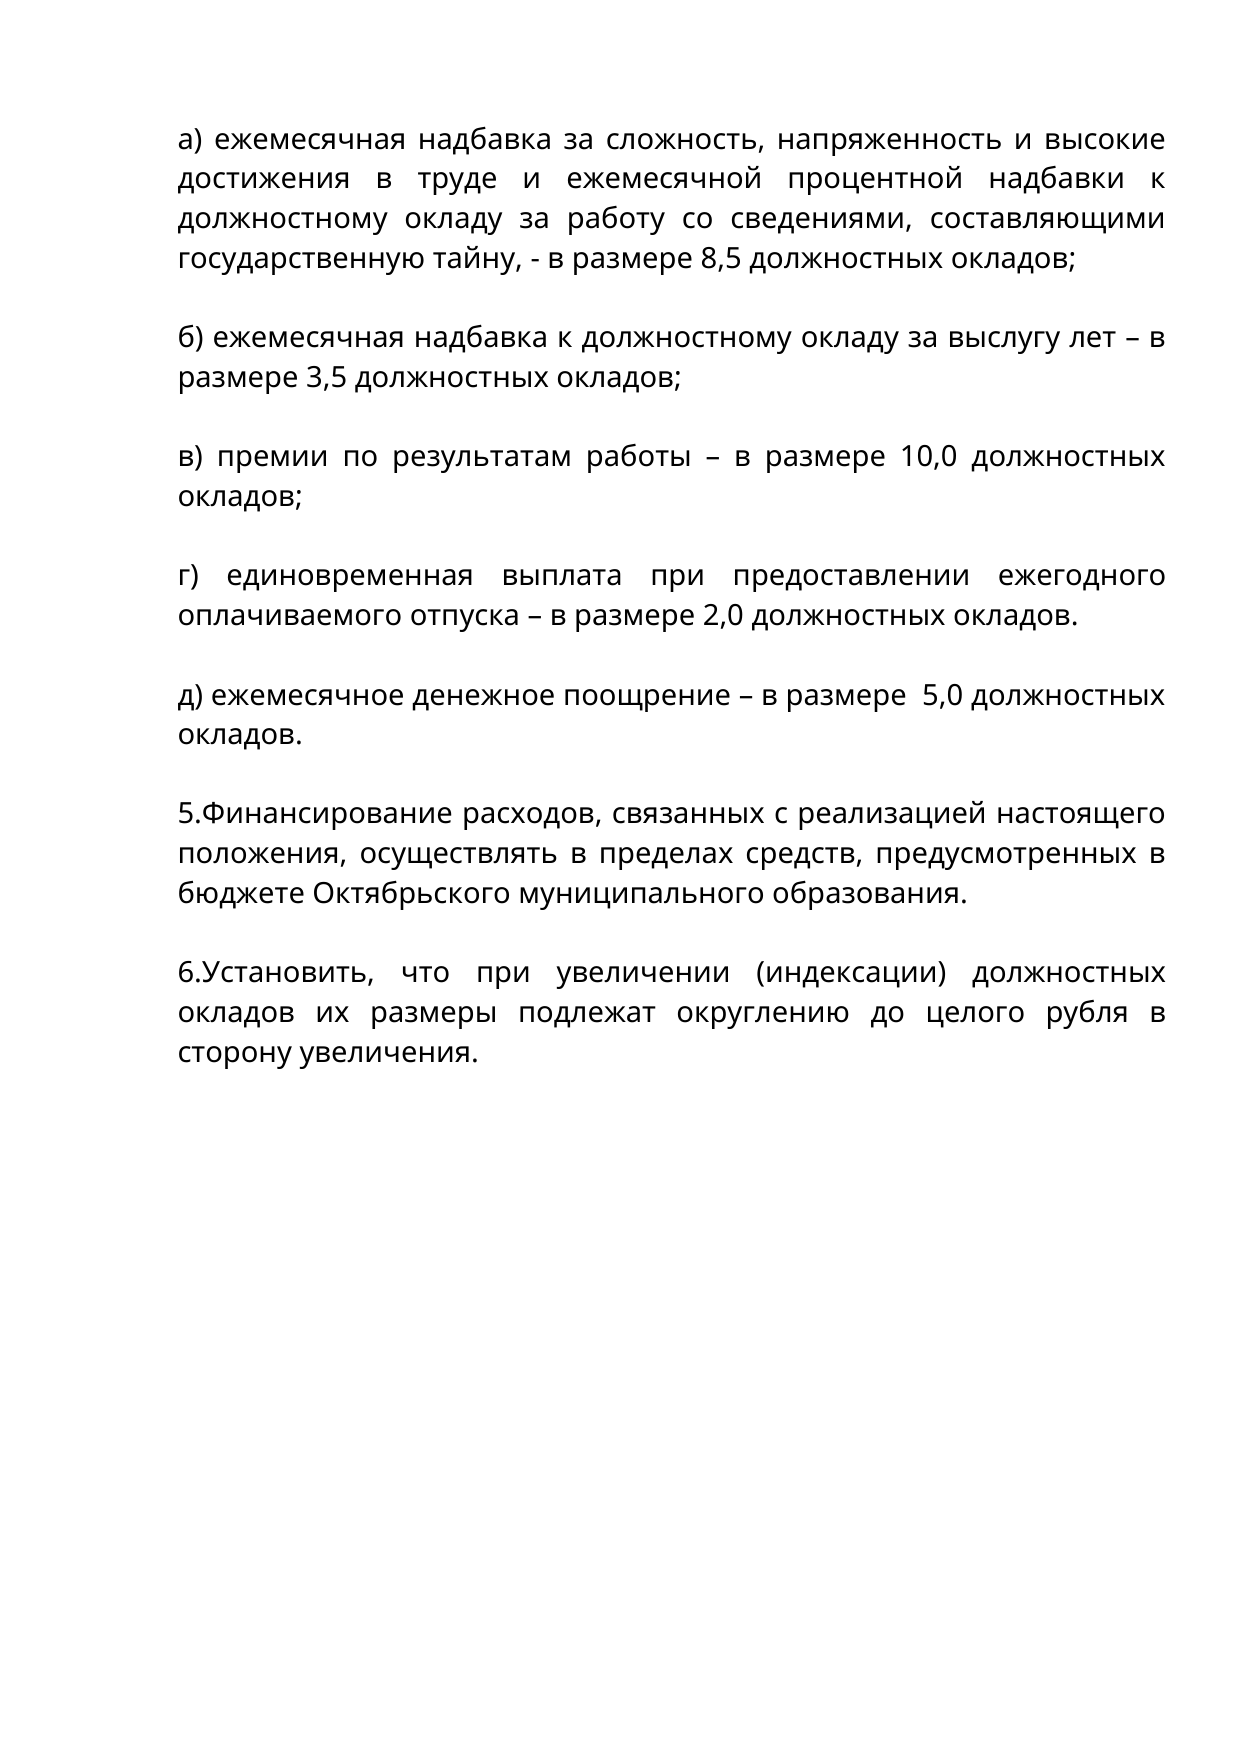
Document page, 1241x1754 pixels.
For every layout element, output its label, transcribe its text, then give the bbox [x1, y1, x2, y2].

text в) премии по результатам работы – в размере 10,0 должностных окладов; [177, 436, 1167, 515]
text б) ежемесячная надбавка к должностному окладу за выслугу лет – в размере 3,5 должностных окладов; [177, 317, 1167, 396]
text 5.Финансирование расходов, связанных с реализацией настоящего положения, осуществлять в пределах средств, предусмотренных в бюджете Октябрьского муниципального образования. [177, 793, 1167, 912]
text 6.Установить, что при увеличении (индексации) должностных окладов их размеры подлежат округлению до целого рубля в сторону увеличения. [177, 952, 1167, 1071]
text д) ежемесячное денежное поощрение – в размере 5,0 должностных окладов. [177, 674, 1167, 753]
text г) единовременная выплата при предоставлении ежегодного оплачиваемого отпуска – в размере 2,0 должностных окладов. [177, 555, 1167, 634]
text а) ежемесячная надбавка за сложность, напряженность и высокие достижения в труде и ежемесячной процентной надбавки к должностному окладу за работу со сведениями, составляющими государственную тайну, - в размере 8,5 должностных окладов; [177, 118, 1167, 277]
